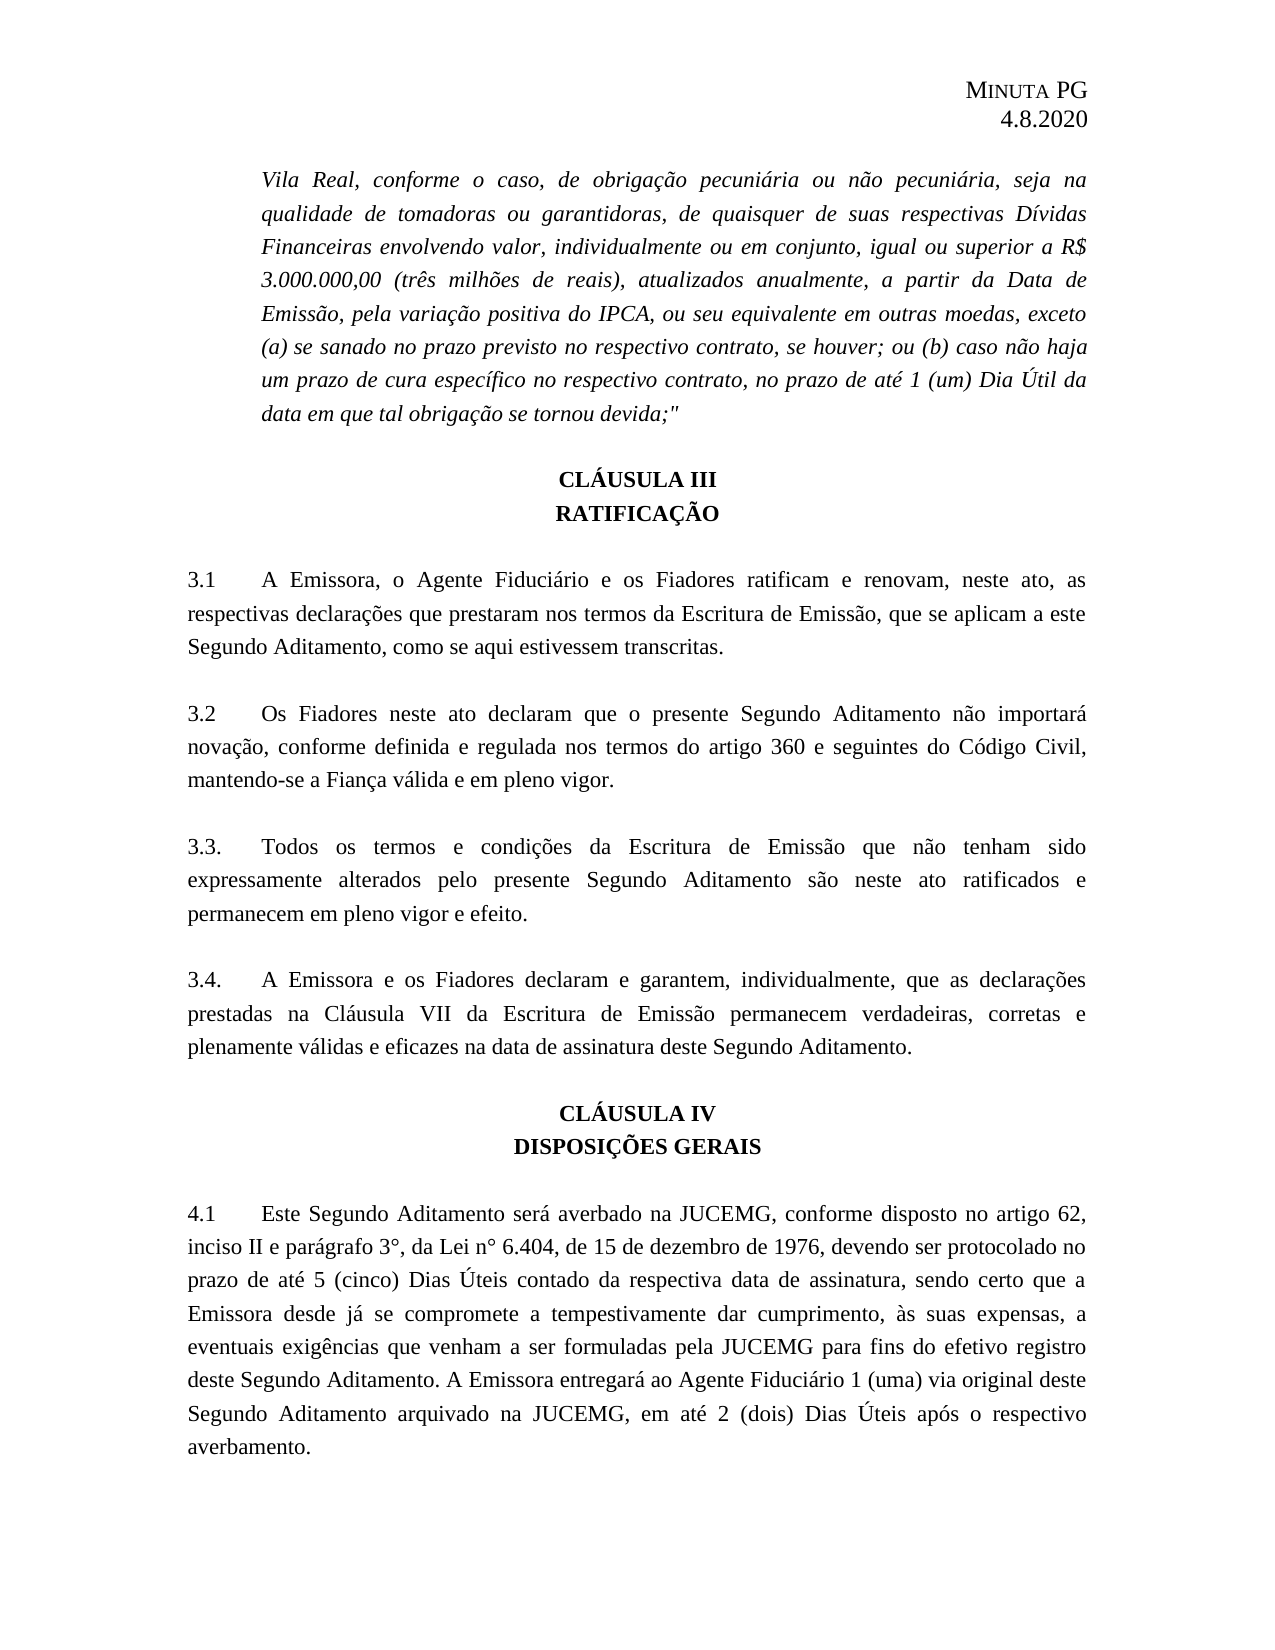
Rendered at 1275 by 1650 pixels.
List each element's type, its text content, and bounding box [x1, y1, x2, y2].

text 4.1 Este Segundo Aditamento será averbado na JUCEMG, conforme disposto no artigo 62, inciso II e parágrafo 3°, da Lei n° 6.404, de 15 de dezembro de 1976, devendo ser protocolado no prazo de até 5 (cinco) Dias Úteis contado da respectiva data de assinatura, sendo certo que a Emissora desde já se compromete a tempestivamente dar cumprimento, às suas expensas, a eventuais exigências que venham a ser formuladas pela JUCEMG para fins do efetivo registro deste Segundo Aditamento. A Emissora entregará ao Agente Fiduciário 1 (uma) via original deste Segundo Aditamento arquivado na JUCEMG, em até 2 (dois) Dias Úteis após o respectivo averbamento. [187, 1194, 1088, 1461]
text 3.1 A Emissora, o Agente Fiduciário e os Fiadores ratificam e renovam, neste ato, as respectivas declarações que prestaram nos termos da Escritura de Emissão, que se aplicam a este Segundo Aditamento, como se aqui estivessem transcritas. [187, 561, 1088, 661]
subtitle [261, 161, 1088, 428]
text RATIFICAÇÃO [187, 494, 1088, 528]
text 3.4. A Emissora e os Fiadores declaram e garantem, individualmente, que as declarações prestadas na Cláusula VII da Escritura de Emissão permanecem verdadeiras, corretas e plenamente válidas e eficazes na data de assinatura deste Segundo Aditamento. [187, 961, 1088, 1061]
text 3.3. Todos os termos e condições da Escritura de Emissão que não tenham sido expressamente alterados pelo presente Segundo Aditamento são neste ato ratificados e permanecem em pleno vigor e efeito. [187, 828, 1088, 928]
text 3.2 Os Fiadores neste ato declaram que o presente Segundo Aditamento não importará novação, conforme definida e regulada nos termos do artigo 360 e seguintes do Código Civil, mantendo-se a Fiança válida e em pleno vigor. [187, 694, 1088, 794]
text CLÁUSULA IV DISPOSIÇÕES GERAIS [187, 1094, 1088, 1161]
text CLÁUSULA III [187, 461, 1088, 494]
